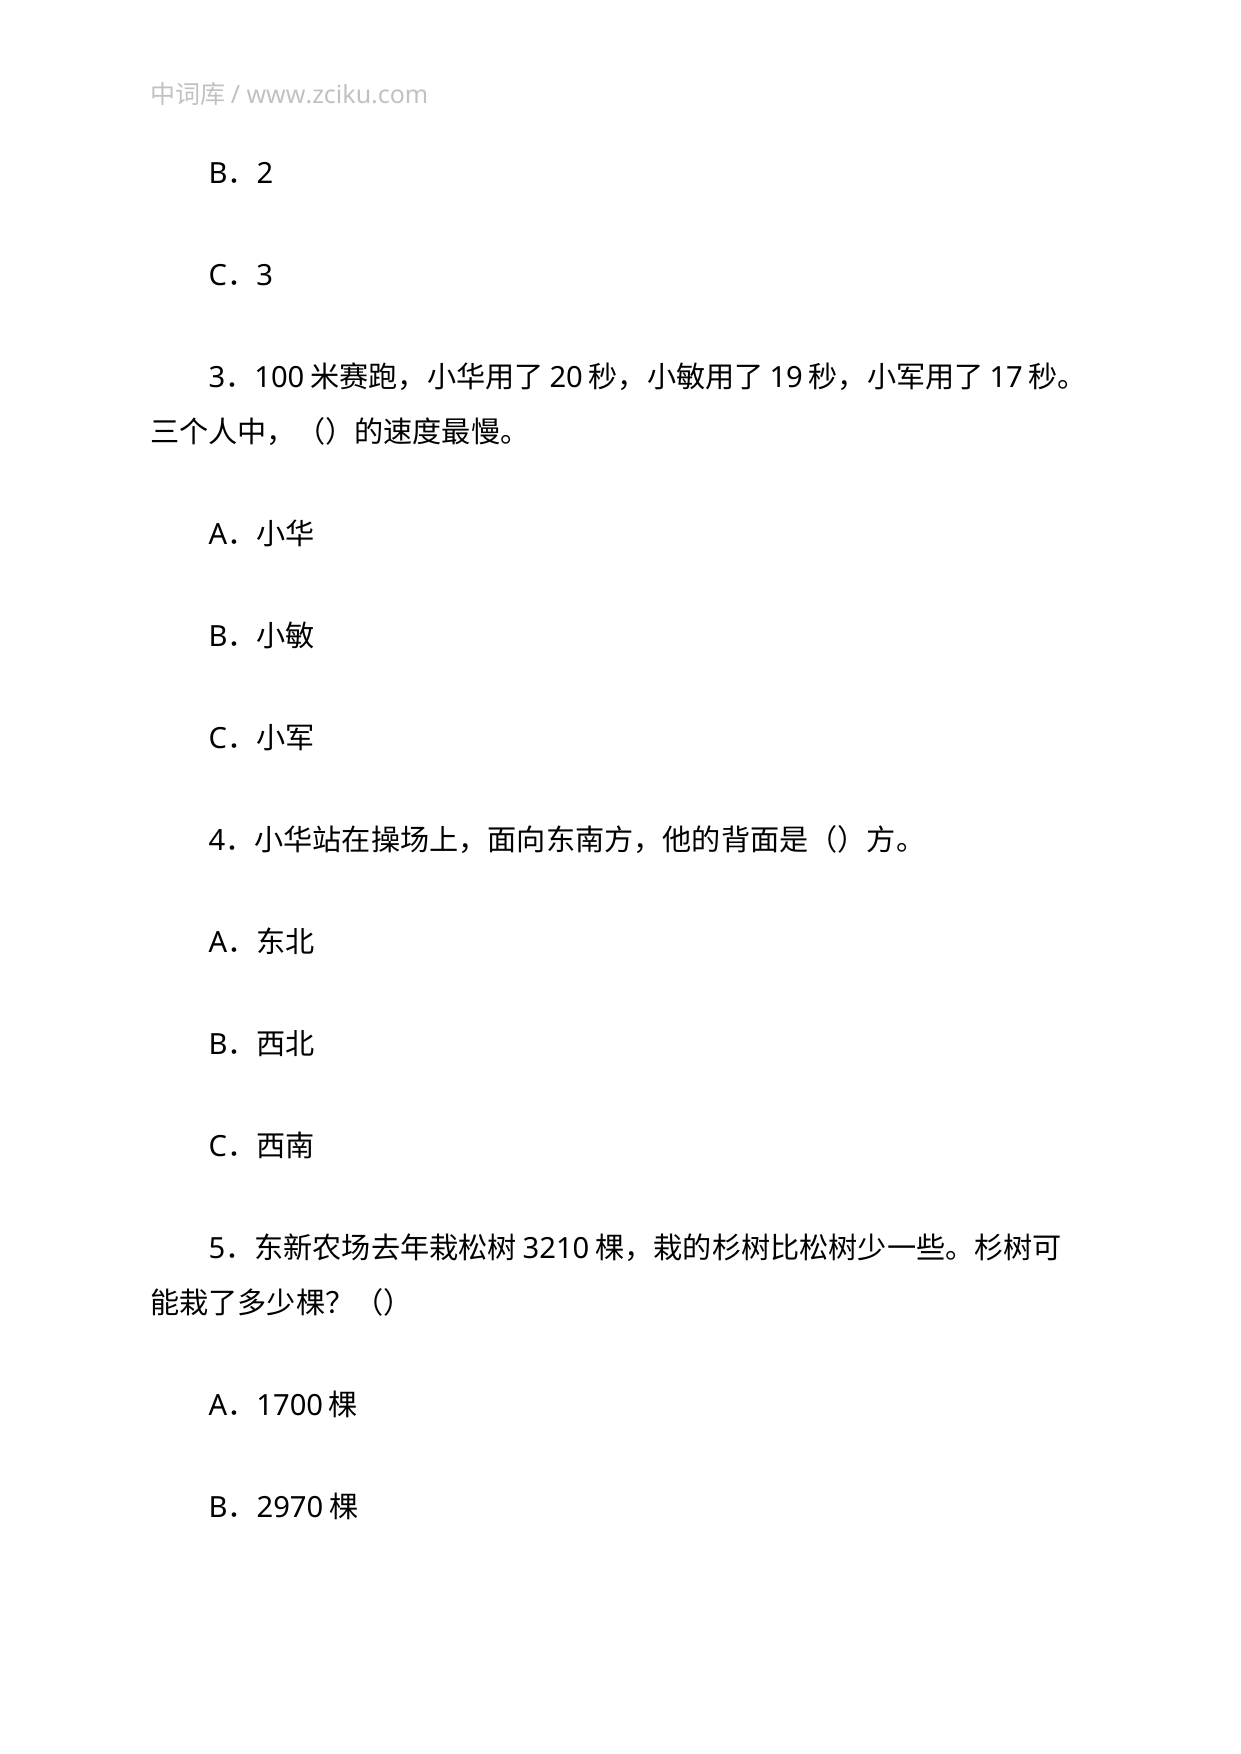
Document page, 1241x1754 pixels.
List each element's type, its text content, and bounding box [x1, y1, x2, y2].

text A．1700棵 [150, 1381, 1090, 1424]
text A．小华 [150, 511, 1090, 553]
text A．东北 [150, 919, 1090, 961]
text C．3 [150, 252, 1090, 294]
text B．西北 [150, 1021, 1090, 1063]
text C．小军 [150, 715, 1090, 757]
text 4．小华站在操场上，面向东南方，他的背面是（）方。 [150, 817, 1090, 859]
text C．西南 [150, 1123, 1090, 1165]
text B．2970棵 [150, 1483, 1090, 1526]
text 5．东新农场去年栽松树3210棵，栽的杉树比松树少一些。杉树可能栽了多少棵？（） [150, 1224, 1090, 1322]
text 3．100米赛跑，小华用了20秒，小敏用了19秒，小军用了17秒。三个人中，（）的速度最慢。 [150, 354, 1090, 451]
text B．2 [150, 150, 1090, 192]
text B．小敏 [150, 613, 1090, 655]
